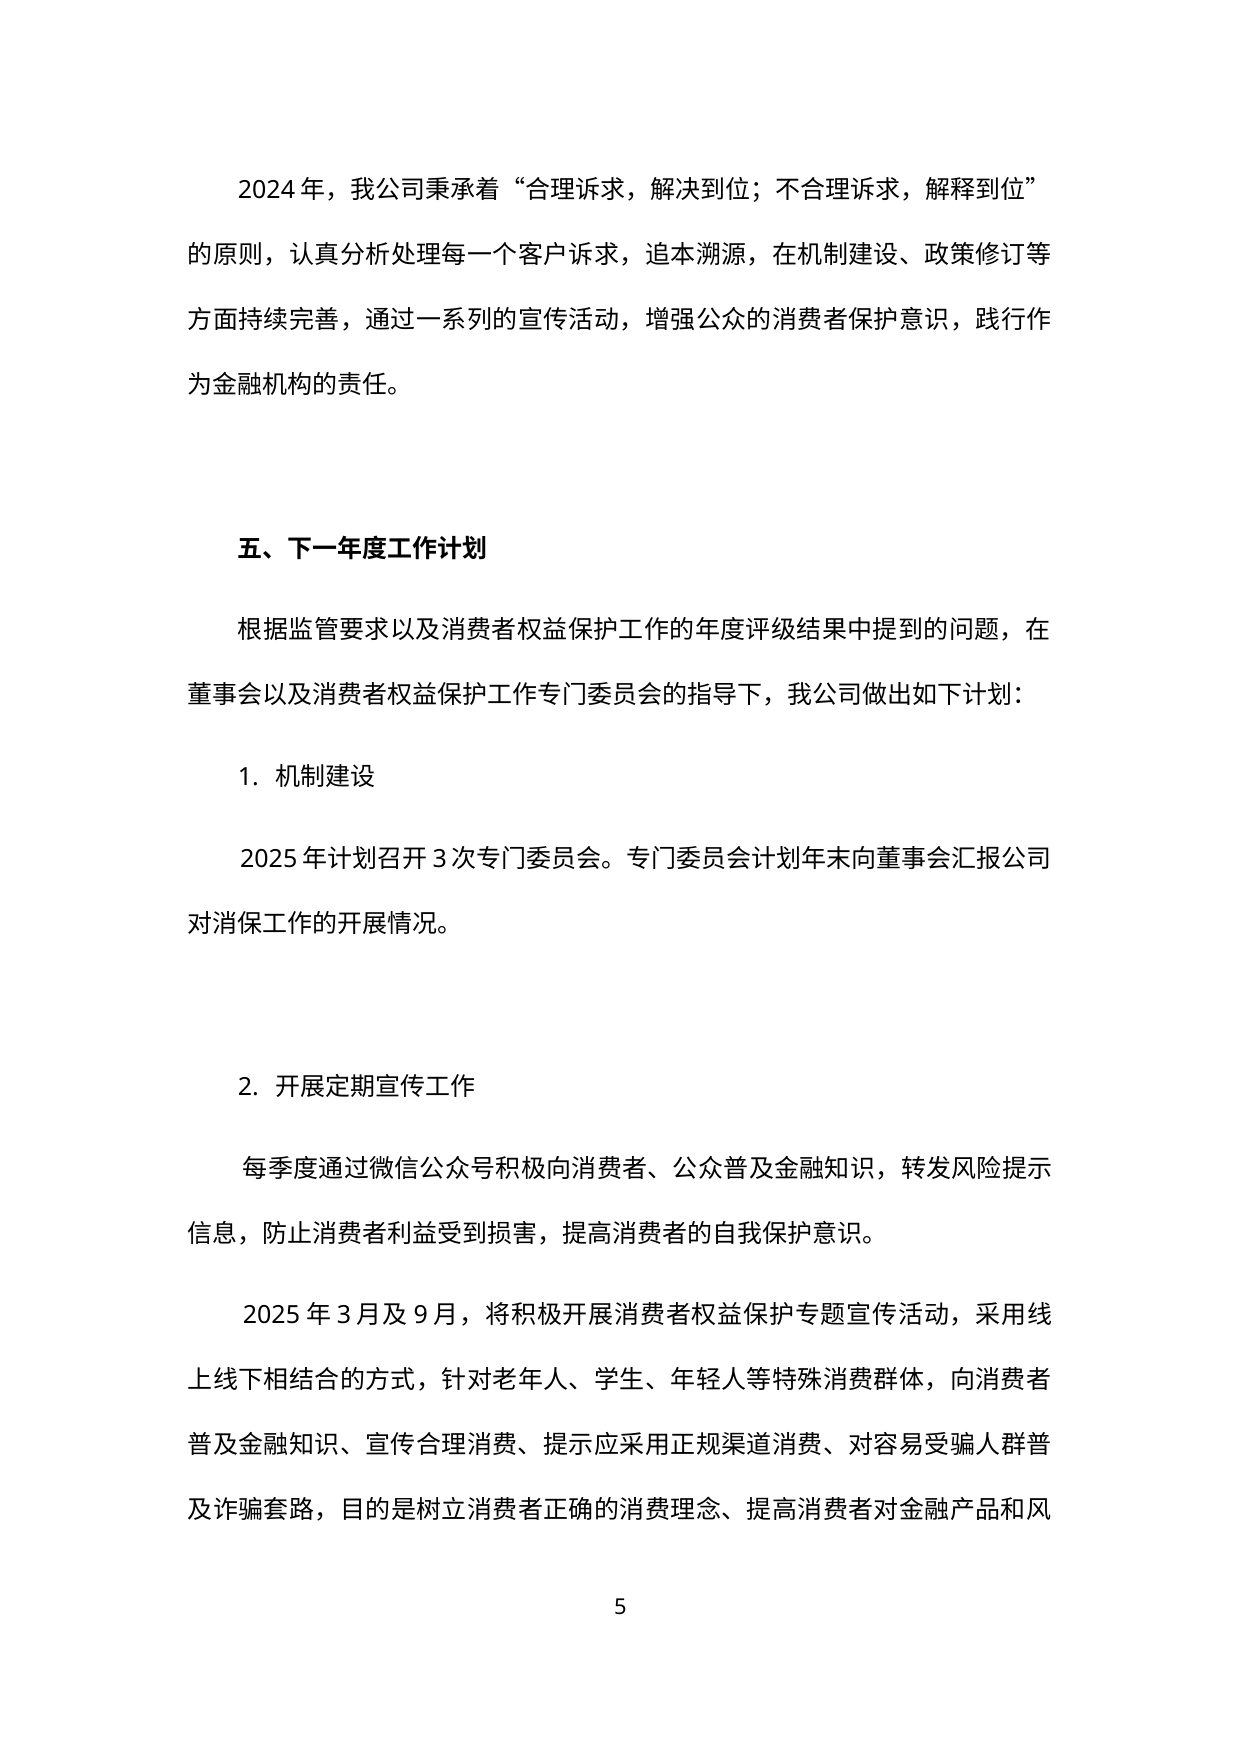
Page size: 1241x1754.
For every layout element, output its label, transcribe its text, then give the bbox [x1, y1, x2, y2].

list 开展定期宣传工作 [238, 1052, 1053, 1117]
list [187, 1281, 1053, 1541]
list 每季度通过微信公众号积极向消费者、公众普及金融知识，转发风险提示信息，防止消费者利益受到损害，提高消费者的自我保护意识。 [187, 1134, 1053, 1264]
text 根据监管要求以及消费者权益保护工作的年度评级结果中提到的问题，在董事会以及消费者权益保护工作专门委员会的指导下，我公司做出如下计划： [187, 596, 1053, 726]
text 五、下一年度工作计划 [187, 514, 1053, 579]
text 2024年，我公司秉承着“合理诉求，解决到位；不合理诉求，解释到位”的原则，认真分析处理每一个客户诉求，追本溯源，在机制建设、政策修订等方面持续完善，通过一系列的宣传活动，增强公众的消费者保护意识，践行作为金融机构的责任。 [187, 156, 1053, 416]
list 机制建设 [238, 742, 1053, 807]
list 2025年计划召开3次专门委员会。专门委员会计划年末向董事会汇报公司对消保工作的开展情况。 [187, 824, 1053, 954]
